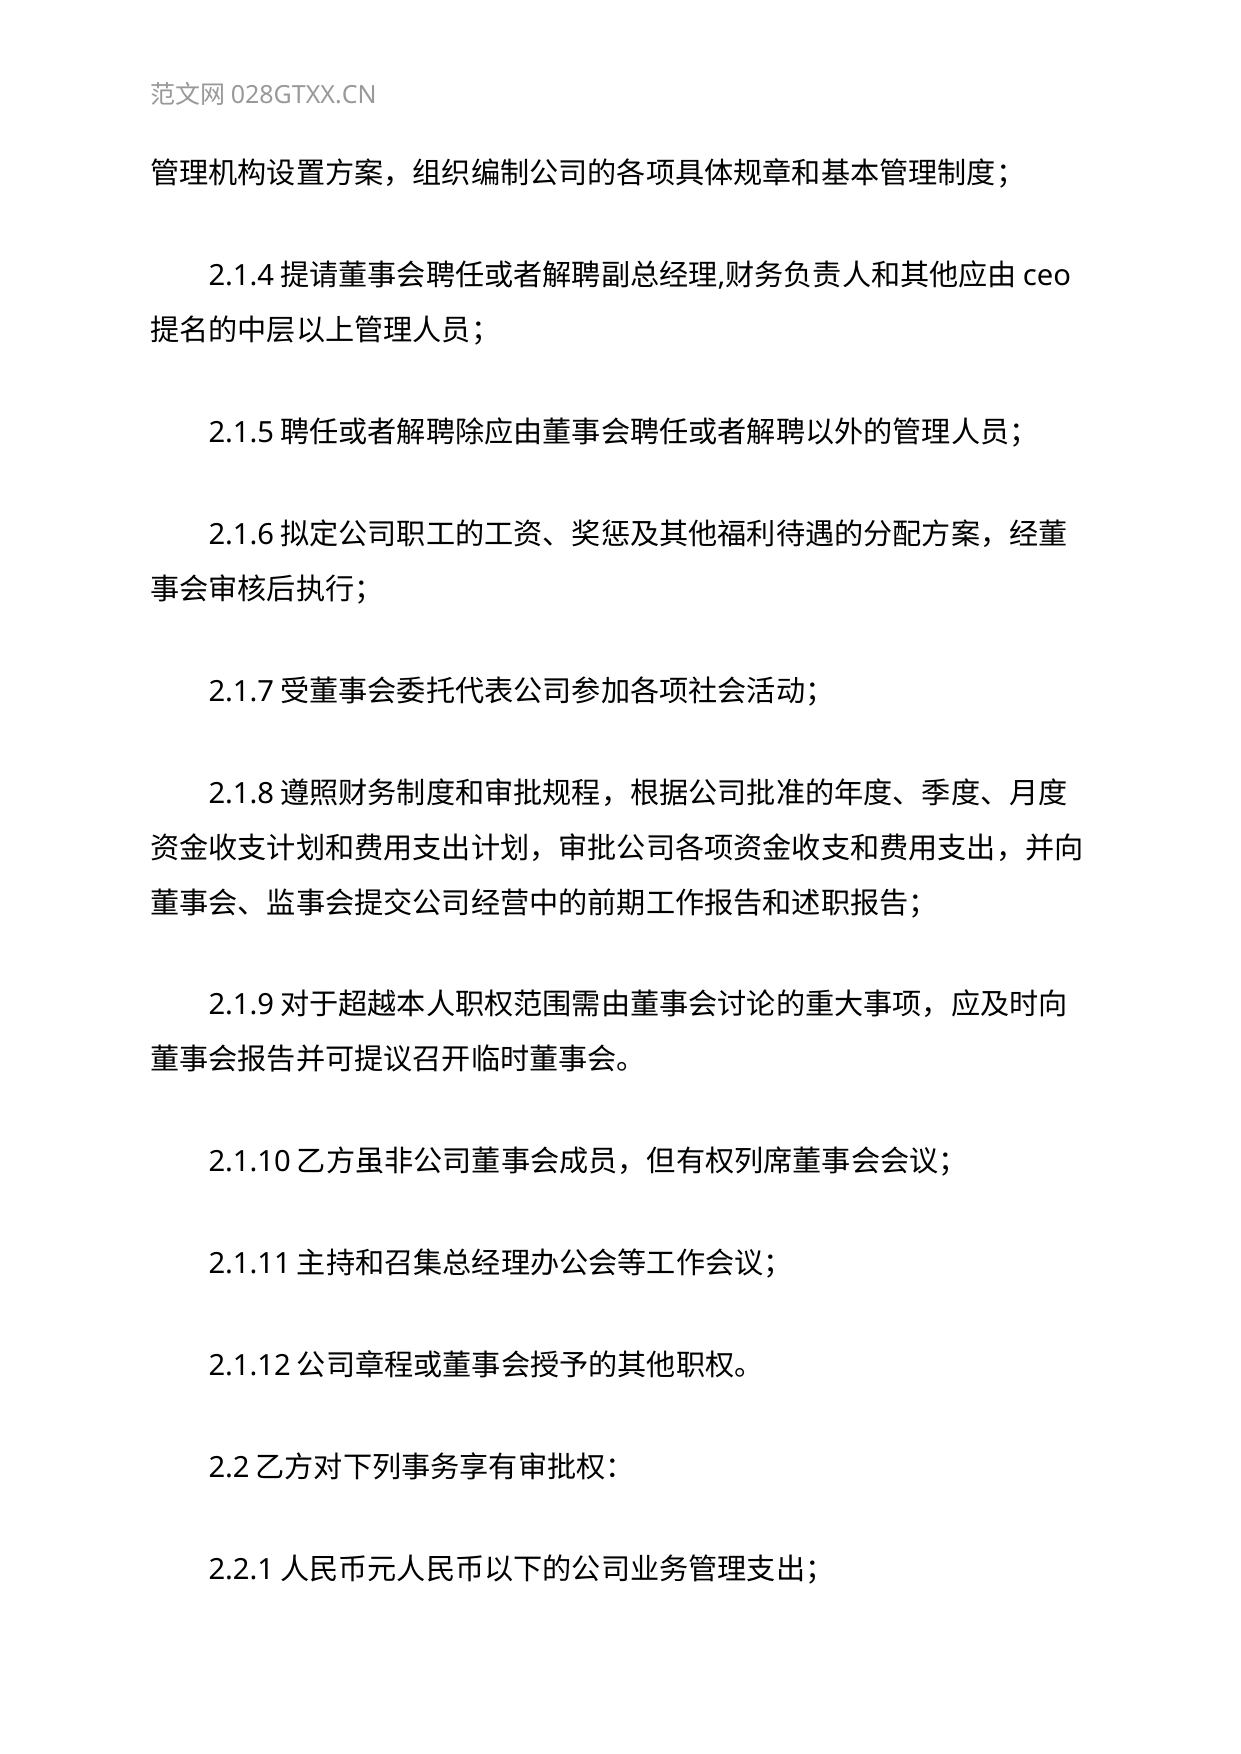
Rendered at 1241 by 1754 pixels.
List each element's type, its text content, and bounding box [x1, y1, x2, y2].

text 2.1.12公司章程或董事会授予的其他职权。 [150, 1342, 1090, 1384]
text 2.2乙方对下列事务享有审批权： [150, 1444, 1090, 1486]
text 2.1.11主持和召集总经理办公会等工作会议； [150, 1240, 1090, 1282]
text 2.1.4提请董事会聘任或者解聘副总经理,财务负责人和其他应由ceo提名的中层以上管理人员； [150, 252, 1090, 349]
text 2.1.8遵照财务制度和审批规程，根据公司批准的年度、季度、月度资金收支计划和费用支出计划，审批公司各项资金收支和费用支出，并向董事会、监事会提交公司经营中的前期工作报告和述职报告； [150, 769, 1090, 921]
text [150, 150, 1090, 192]
text 2.2.1人民币元人民币以下的公司业务管理支出； [150, 1546, 1090, 1588]
text 2.1.6拟定公司职工的工资、奖惩及其他福利待遇的分配方案，经董事会审核后执行； [150, 511, 1090, 608]
text 2.1.5聘任或者解聘除应由董事会聘任或者解聘以外的管理人员； [150, 408, 1090, 451]
text 2.1.10乙方虽非公司董事会成员，但有权列席董事会会议； [150, 1138, 1090, 1180]
text 2.1.7受董事会委托代表公司参加各项社会活动； [150, 667, 1090, 710]
text 2.1.9对于超越本人职权范围需由董事会讨论的重大事项，应及时向董事会报告并可提议召开临时董事会。 [150, 981, 1090, 1078]
